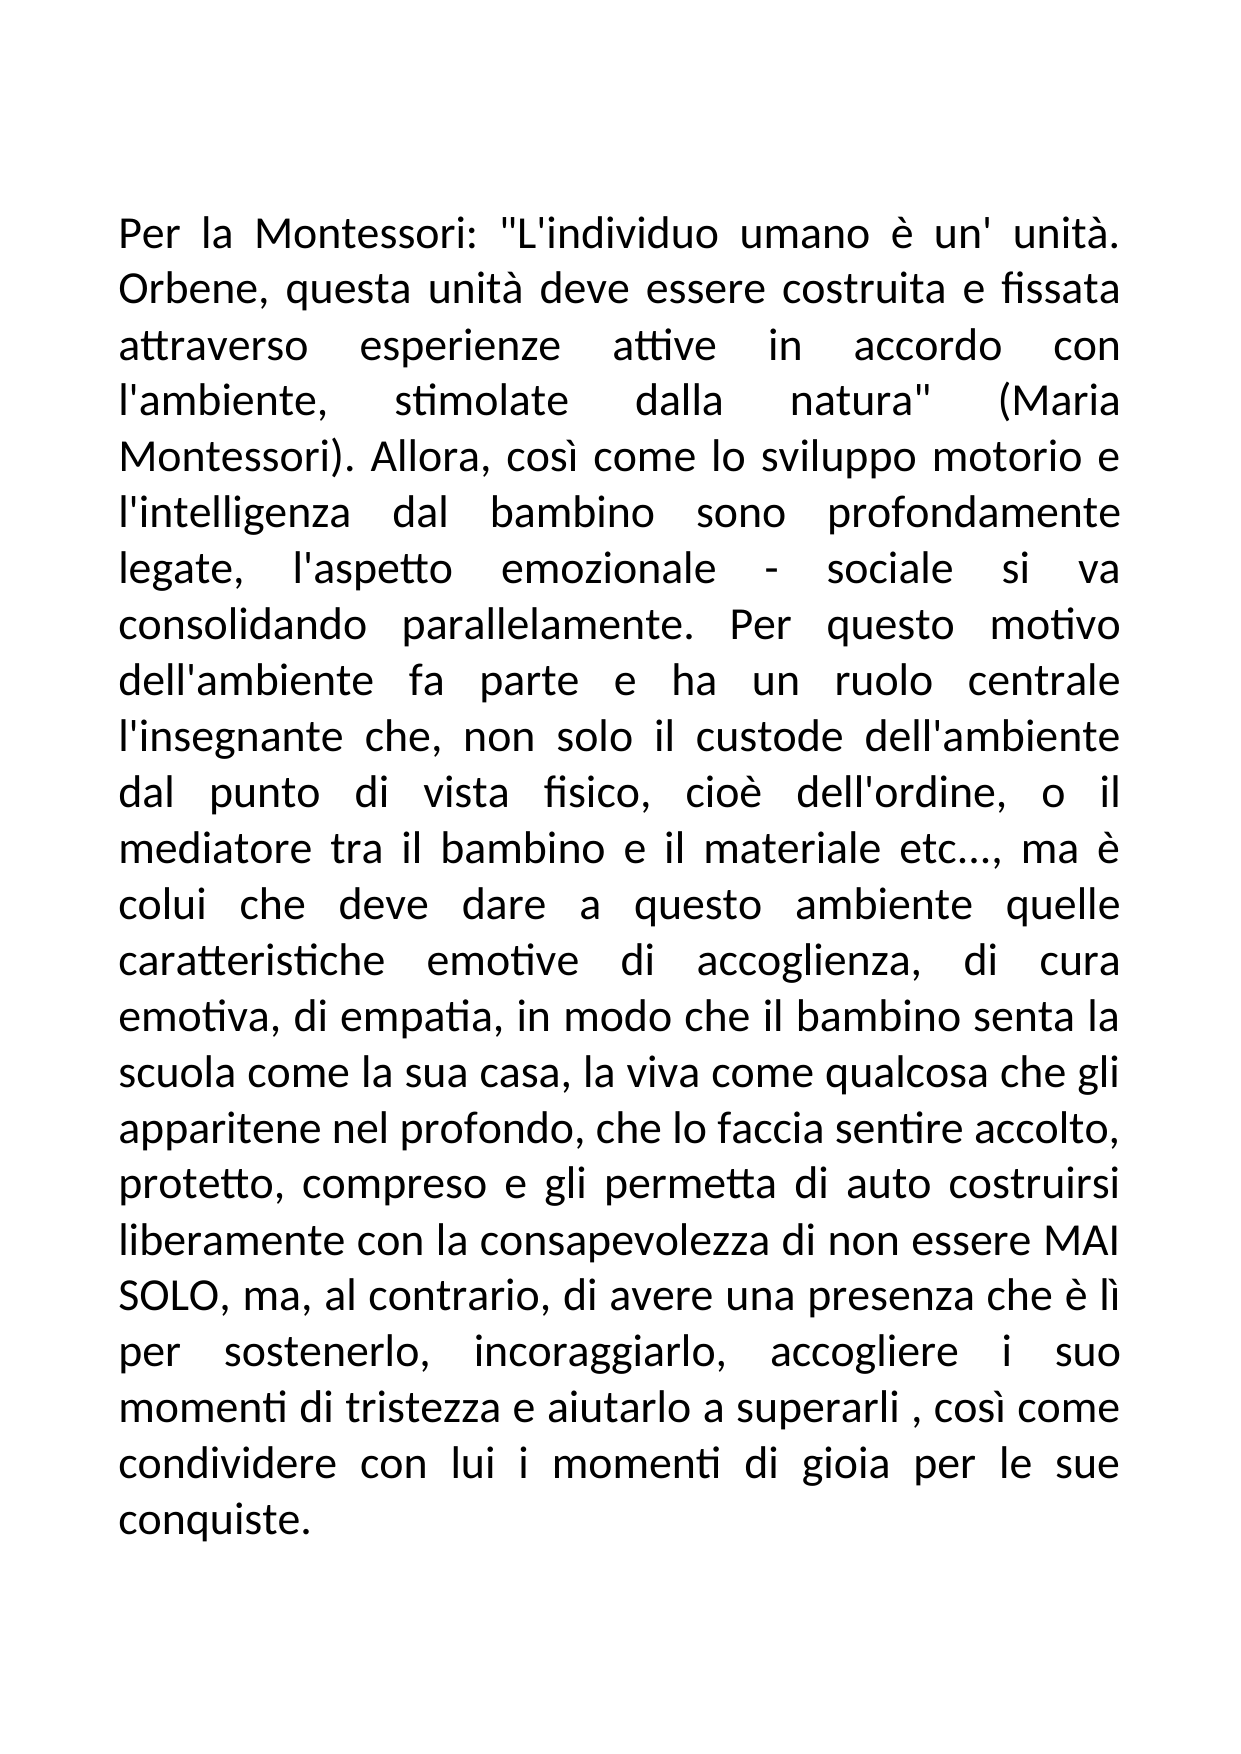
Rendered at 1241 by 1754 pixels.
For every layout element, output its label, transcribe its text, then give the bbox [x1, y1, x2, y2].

text Per la Montessori: "L'individuo umano è un' unità. Orbene, questa unità deve essere costruita e fissata attraverso esperienze attive in accordo con l'ambiente, stimolate dalla natura" (Maria Montessori). Allora, così come lo sviluppo motorio e l'intelligenza dal bambino sono profondamente legate, l'aspetto emozionale - sociale si va consolidando parallelamente. Per questo motivo dell'ambiente fa parte e ha un ruolo centrale l'insegnante che, non solo il custode dell'ambiente dal punto di vista fisico, cioè dell'ordine, o il mediatore tra il bambino e il materiale etc..., ma è colui che deve dare a questo ambiente quelle caratteristiche emotive di accoglienza, di cura emotiva, di empatia, in modo che il bambino senta la scuola come la sua casa, la viva come qualcosa che gli apparitene nel profondo, che lo faccia sentire accolto, protetto, compreso e gli permetta di auto costruirsi liberamente con la consapevolezza di non essere MAI SOLO, ma, al contrario, di avere una presenza che è lì per sostenerlo, incoraggiarlo, accogliere i suo momenti di tristezza e aiutarlo a superarli , così come condividere con lui i momenti di gioia per le sue conquiste. [118, 203, 1122, 1546]
